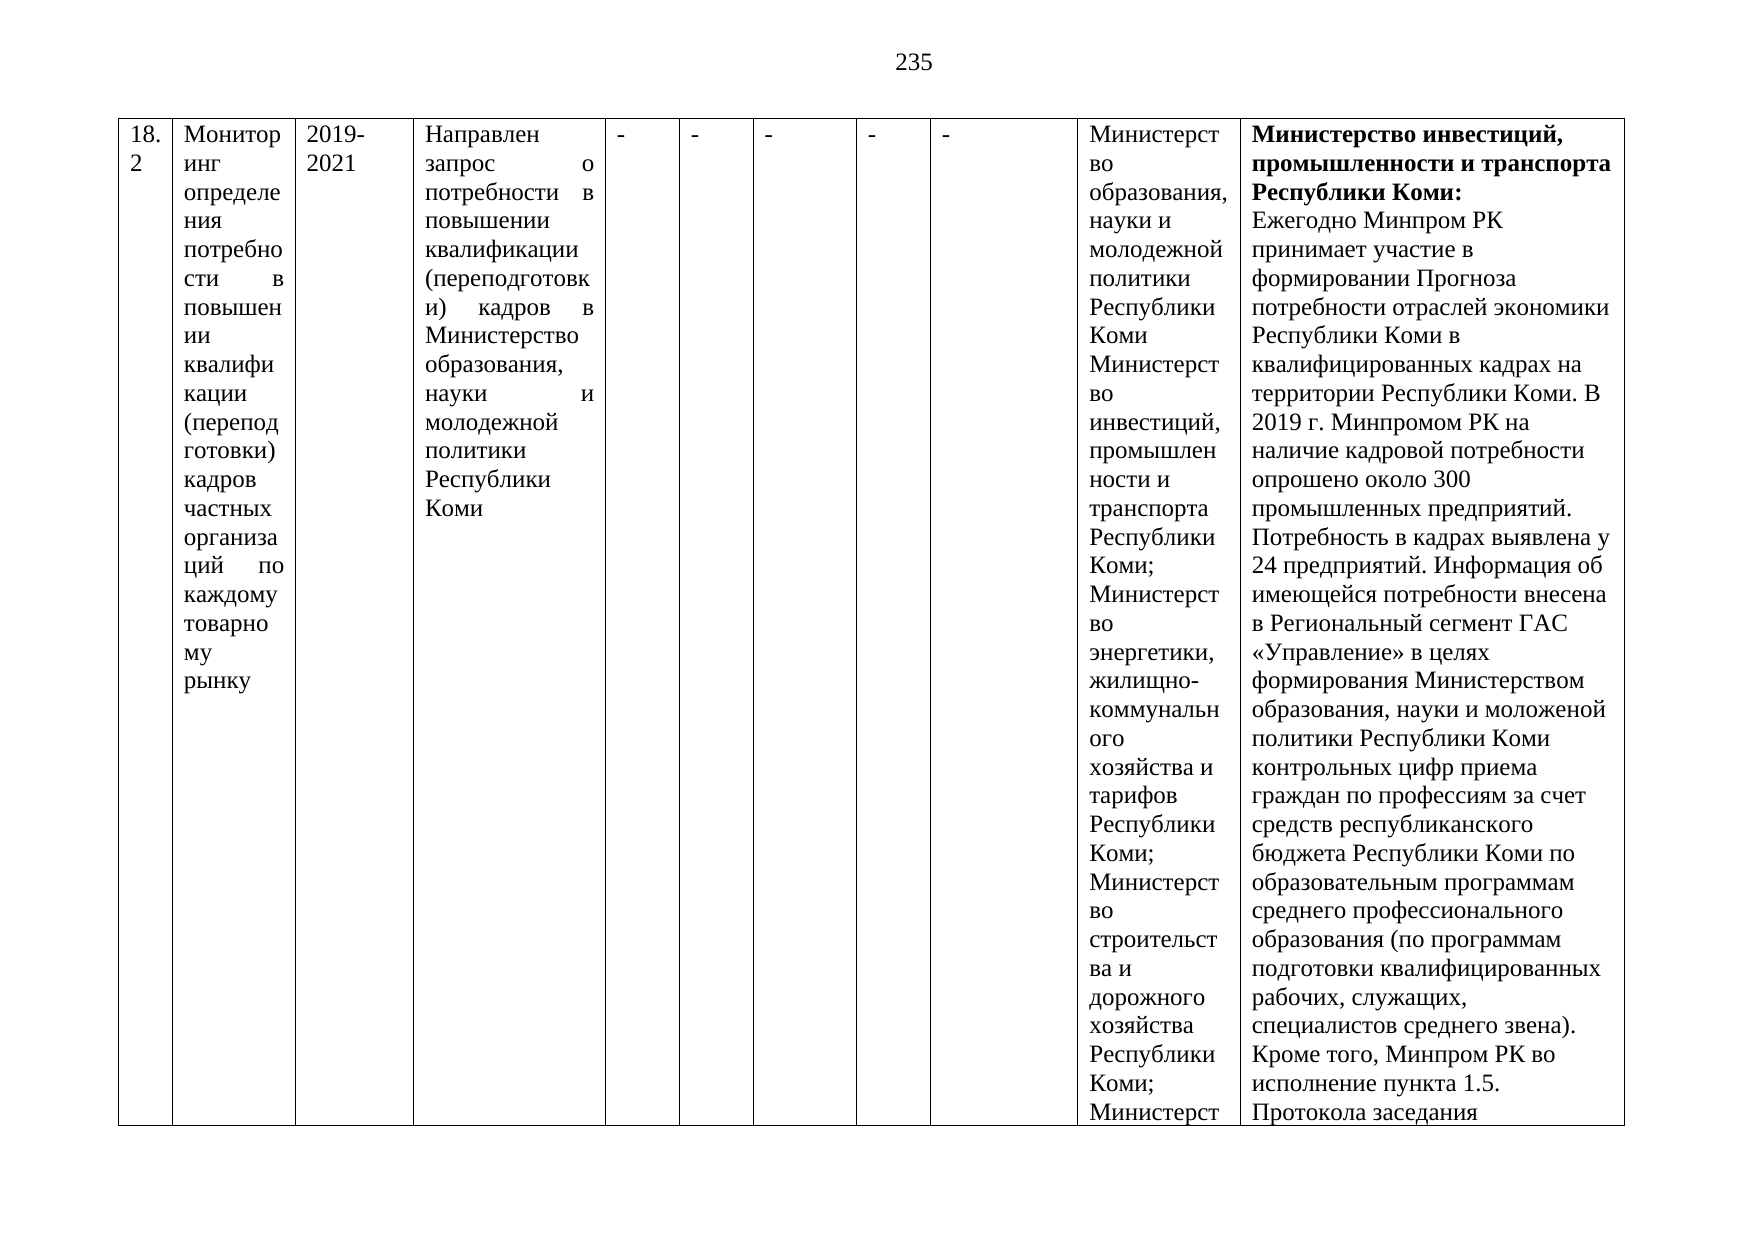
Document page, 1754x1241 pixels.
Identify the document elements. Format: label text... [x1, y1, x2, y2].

table_cell - [754, 119, 856, 1125]
table_cell - [857, 119, 930, 1125]
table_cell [414, 119, 605, 1125]
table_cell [173, 119, 295, 1125]
table_cell - [931, 119, 1077, 1125]
table_cell - [680, 119, 753, 1125]
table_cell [1241, 119, 1624, 1125]
table_cell 18.2 [119, 119, 172, 1125]
table_cell 2019-2021 [296, 119, 413, 1125]
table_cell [1078, 119, 1240, 1125]
table_cell - [606, 119, 679, 1125]
